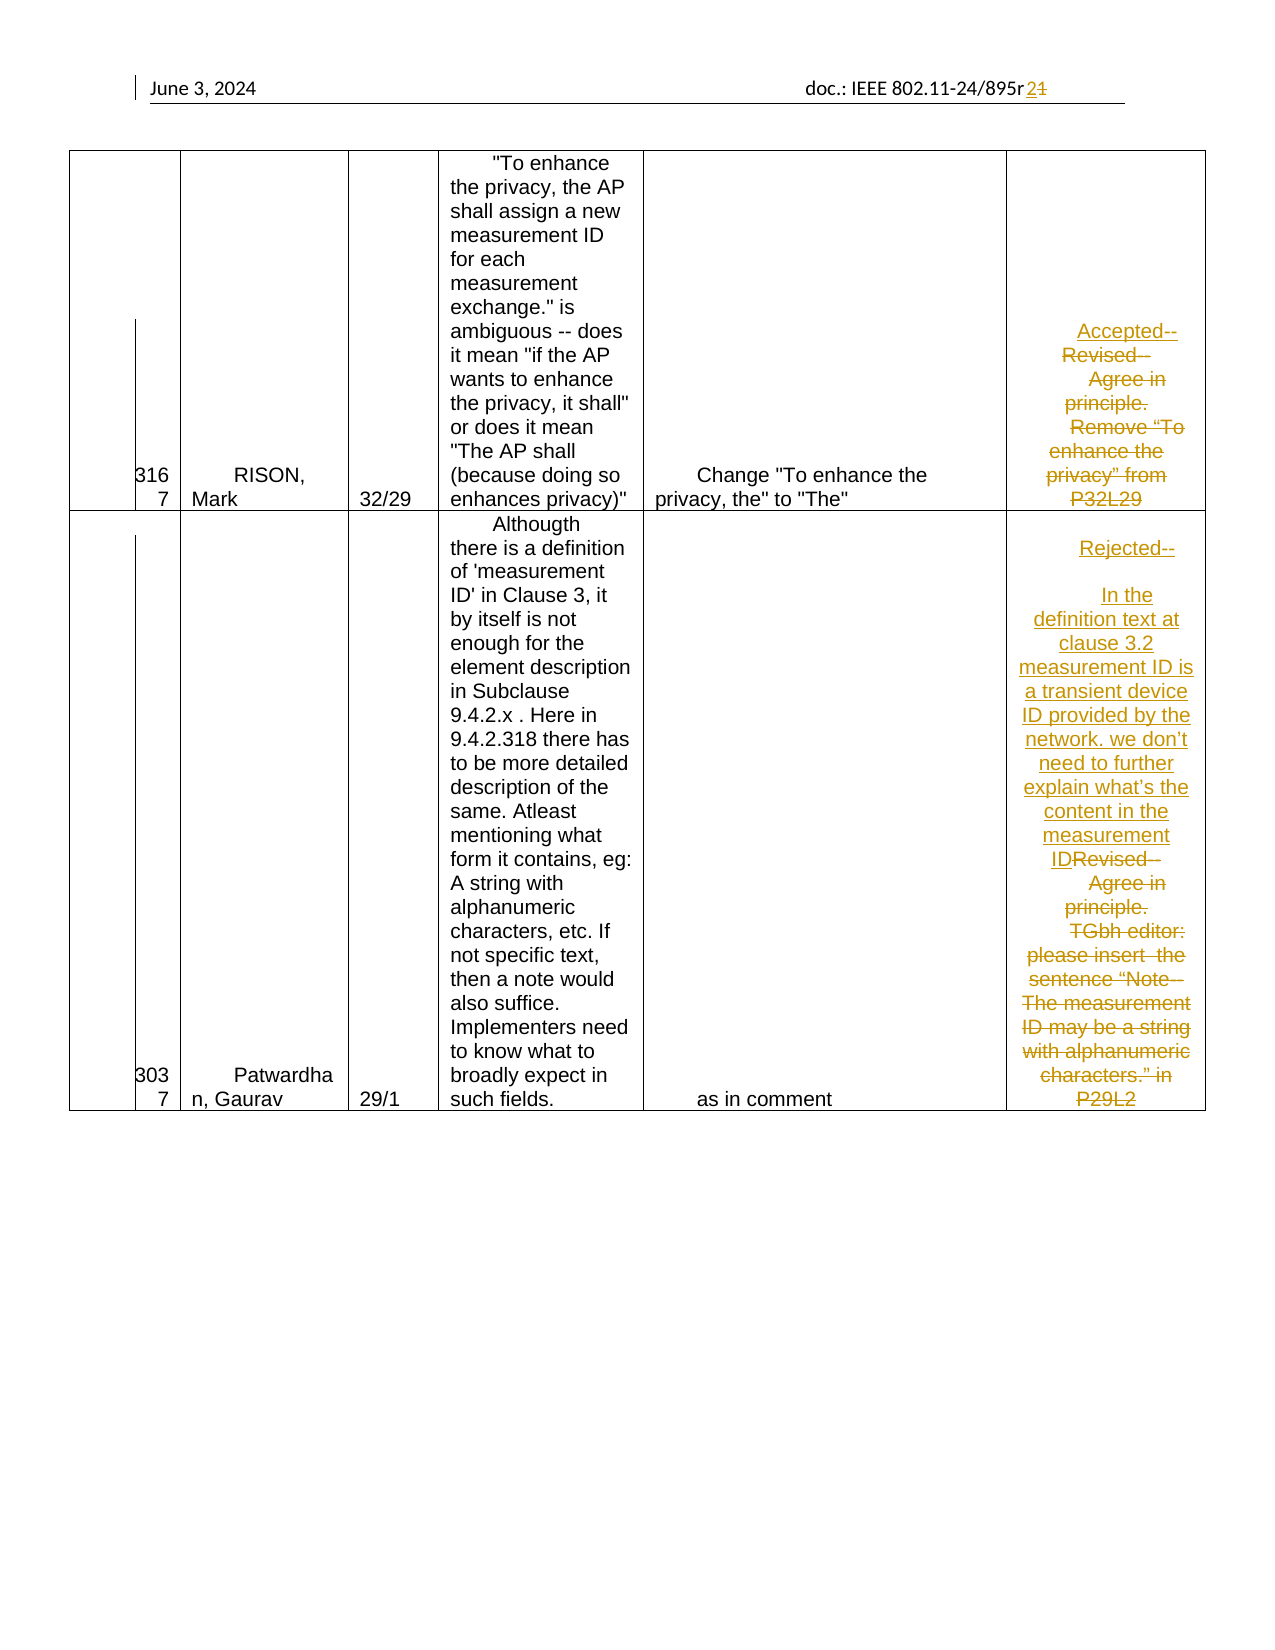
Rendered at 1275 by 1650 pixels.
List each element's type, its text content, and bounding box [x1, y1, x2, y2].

table_cell 29/1 [349, 511, 438, 1110]
table_cell Althougth there is a definition of 'measurement ID' in Clause 3, it by itself is not enough for the element description in Subclause 9.4.2.x . Here in 9.4.2.318 there has to be more detailed description of the same. Atleast mentioning what form it contains, eg: A string with alphanumeric characters, etc. If not specific text, then a note would also suffice. Implementers need to know what to broadly expect in such fields. [439, 511, 643, 1110]
table_cell 3167 [70, 151, 180, 510]
table_cell [1007, 151, 1205, 510]
table_cell 32/29 [349, 151, 438, 510]
table_cell Change "To enhance the privacy, the" to "The" [644, 151, 1006, 510]
table_cell RISON, Mark [181, 151, 348, 510]
table_cell 3037 [70, 511, 180, 1110]
table_cell Patwardhan, Gaurav [181, 511, 348, 1110]
table_cell as in comment [644, 511, 1006, 1110]
table_cell "To enhance the privacy, the AP shall assign a new measurement ID for each measurement exchange." is ambiguous -- does it mean "if the AP wants to enhance the privacy, it shall" or does it mean "The AP shall (because doing so enhances privacy)" [439, 151, 643, 510]
table_cell [1007, 511, 1205, 1110]
